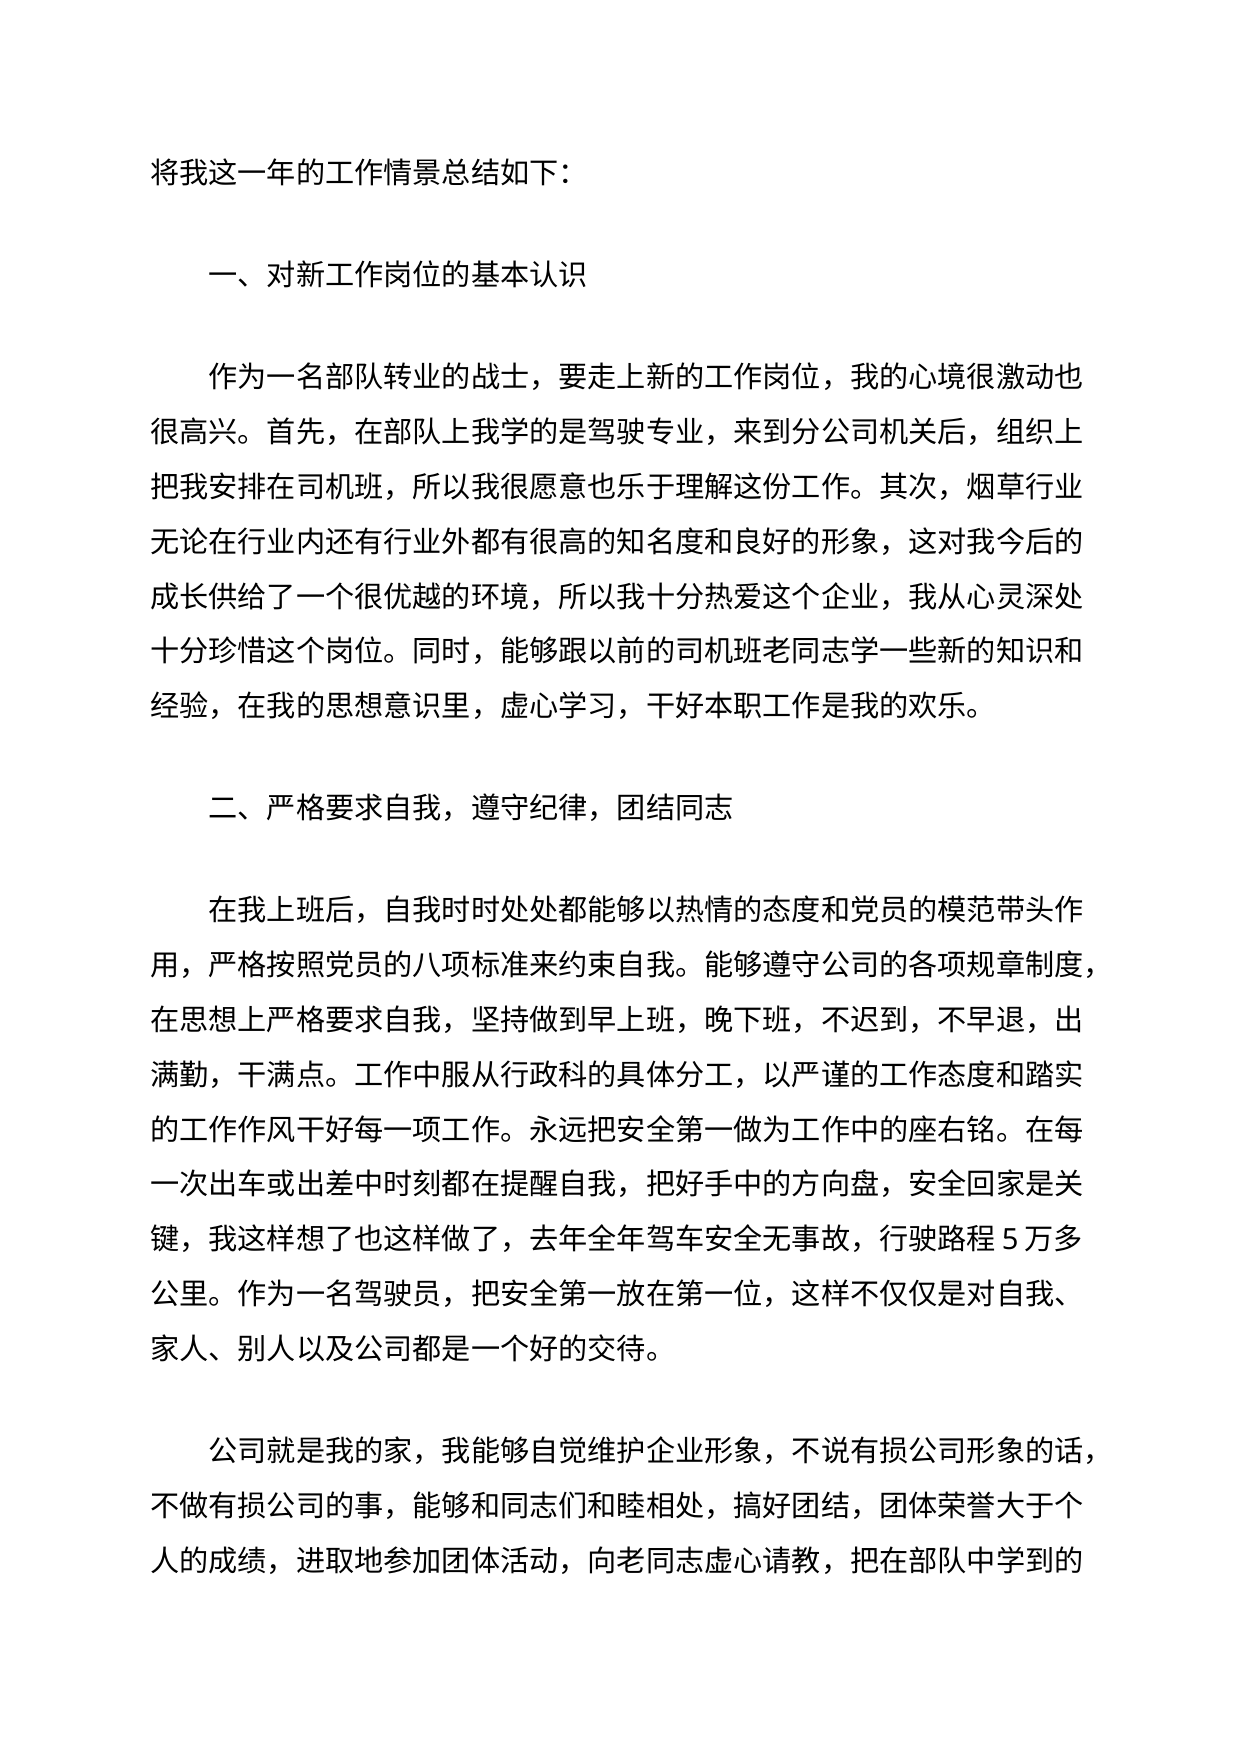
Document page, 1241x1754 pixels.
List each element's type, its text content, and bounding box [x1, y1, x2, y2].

text 二、严格要求自我，遵守纪律，团结同志 [150, 785, 1090, 827]
text 作为一名部队转业的战士，要走上新的工作岗位，我的心境很激动也很高兴。首先，在部队上我学的是驾驶专业，来到分公司机关后，组织上把我安排在司机班，所以我很愿意也乐于理解这份工作。其次，烟草行业无论在行业内还有行业外都有很高的知名度和良好的形象，这对我今后的成长供给了一个很优越的环境，所以我十分热爱这个企业，我从心灵深处十分珍惜这个岗位。同时，能够跟以前的司机班老同志学一些新的知识和经验，在我的思想意识里，虚心学习，干好本职工作是我的欢乐。 [150, 353, 1090, 725]
text 一、对新工作岗位的基本认识 [150, 252, 1090, 294]
text 在我上班后，自我时时处处都能够以热情的态度和党员的模范带头作用，严格按照党员的八项标准来约束自我。能够遵守公司的各项规章制度，在思想上严格要求自我，坚持做到早上班，晚下班，不迟到，不早退，出满勤，干满点。工作中服从行政科的具体分工，以严谨的工作态度和踏实的工作作风干好每一项工作。永远把安全第一做为工作中的座右铭。在每一次出车或出差中时刻都在提醒自我，把好手中的方向盘，安全回家是关键，我这样想了也这样做了，去年全年驾车安全无事故，行驶路程5万多公里。作为一名驾驶员，把安全第一放在第一位，这样不仅仅是对自我、家人、别人以及公司都是一个好的交待。 [150, 886, 1090, 1368]
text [150, 1427, 1090, 1579]
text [150, 150, 1090, 192]
